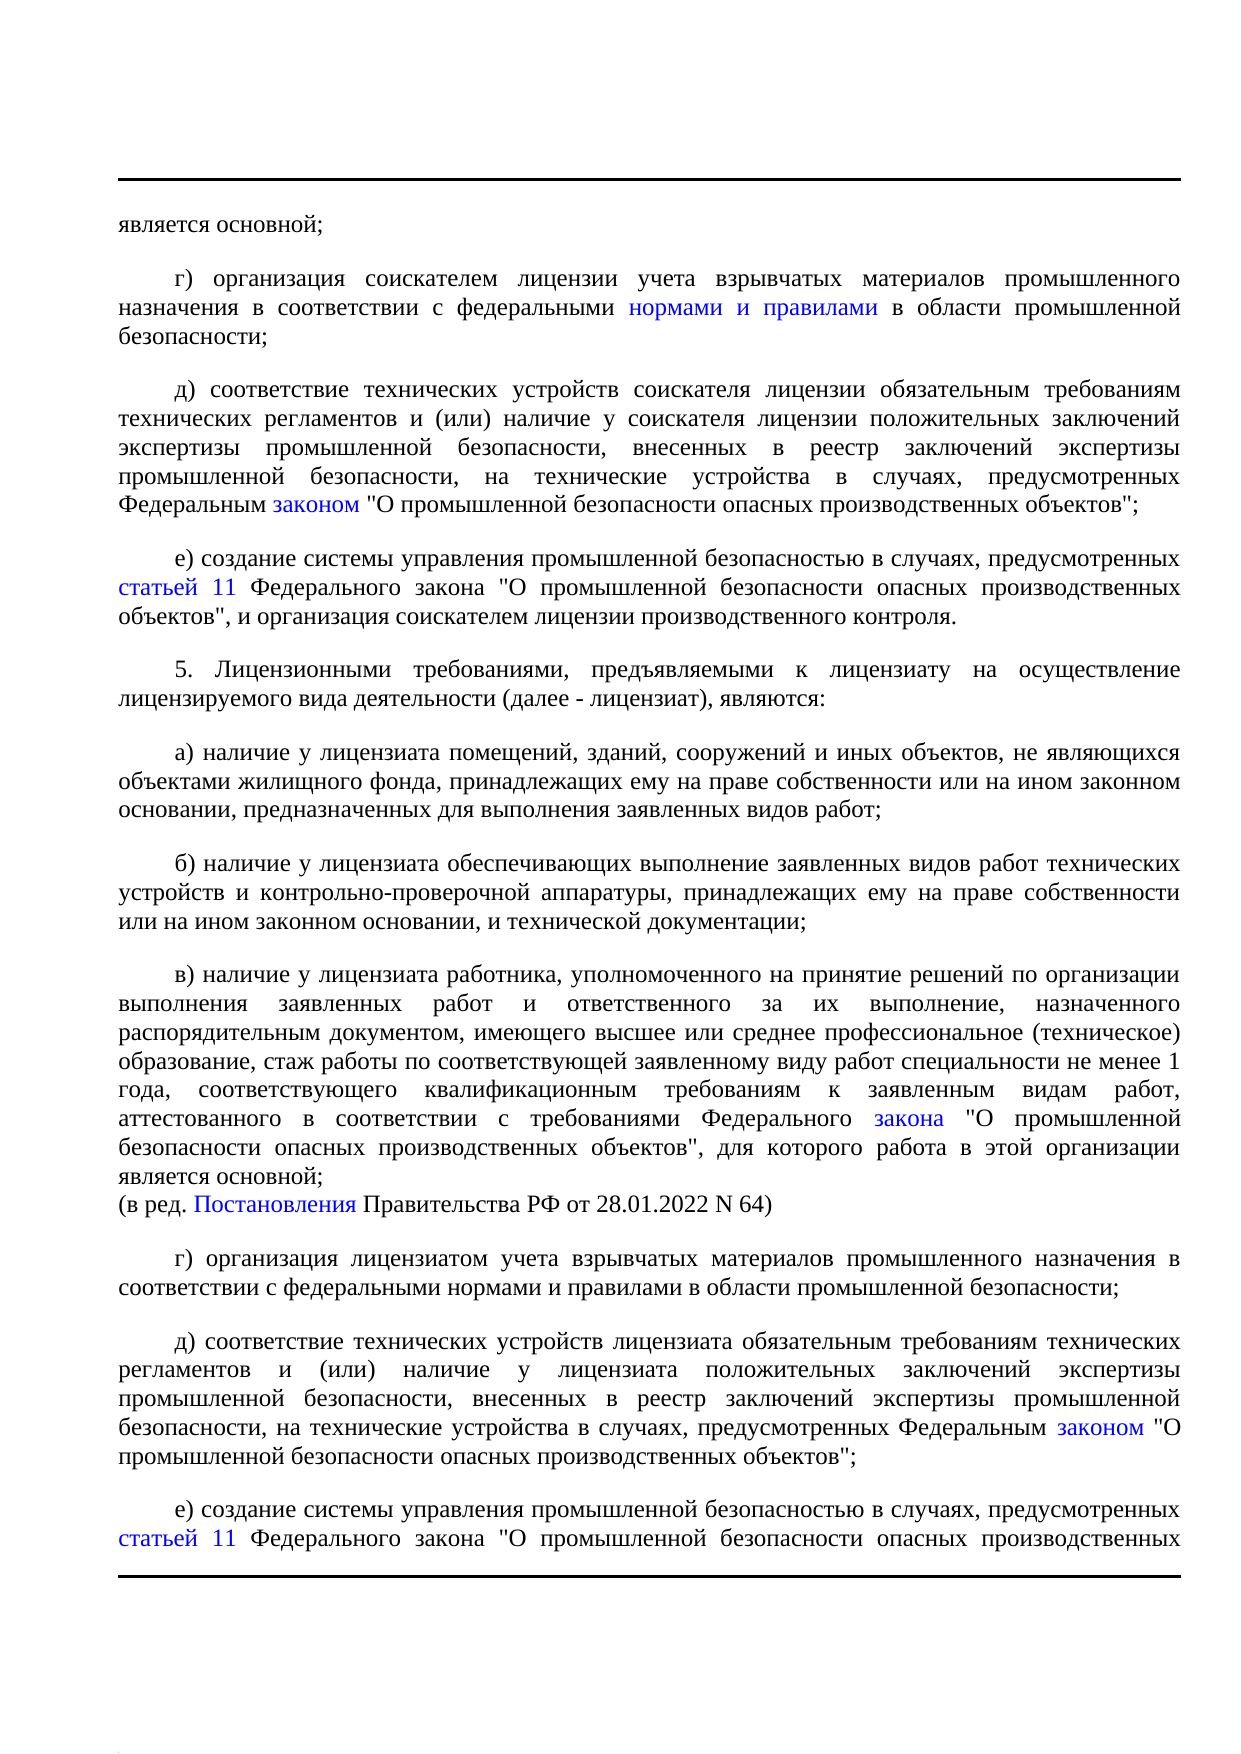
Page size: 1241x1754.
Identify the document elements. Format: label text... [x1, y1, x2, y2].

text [118, 209, 1181, 238]
text д) соответствие технических устройств лицензиата обязательным требованиям технических регламентов и (или) наличие у лицензиата положительных заключений экспертизы промышленной безопасности, внесенных в реестр заключений экспертизы промышленной безопасности, на технические устройства в случаях, предусмотренных Федеральным законом "О промышленной безопасности опасных производственных объектов"; [118, 1326, 1181, 1469]
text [118, 1494, 1181, 1552]
text г) организация соискателем лицензии учета взрывчатых материалов промышленного назначения в соответствии с федеральными нормами и правилами в области промышленной безопасности; [118, 263, 1181, 349]
text д) соответствие технических устройств соискателя лицензии обязательным требованиям технических регламентов и (или) наличие у соискателя лицензии положительных заключений экспертизы промышленной безопасности, внесенных в реестр заключений экспертизы промышленной безопасности, на технические устройства в случаях, предусмотренных Федеральным законом "О промышленной безопасности опасных производственных объектов"; [118, 374, 1181, 518]
text г) организация лицензиатом учета взрывчатых материалов промышленного назначения в соответствии с федеральными нормами и правилами в области промышленной безопасности; [118, 1243, 1181, 1301]
text (в ред. Постановления Правительства РФ от 28.01.2022 N 64) [118, 1189, 1181, 1218]
text б) наличие у лицензиата обеспечивающих выполнение заявленных видов работ технических устройств и контрольно-проверочной аппаратуры, принадлежащих ему на праве собственности или на ином законном основании, и технической документации; [118, 848, 1181, 934]
text е) создание системы управления промышленной безопасностью в случаях, предусмотренных статьей 11 Федерального закона "О промышленной безопасности опасных производственных объектов", и организация соискателем лицензии производственного контроля. [118, 543, 1181, 629]
text 5. Лицензионными требованиями, предъявляемыми к лицензиату на осуществление лицензируемого вида деятельности (далее - лицензиат), являются: [118, 654, 1181, 712]
text в) наличие у лицензиата работника, уполномоченного на принятие решений по организации выполнения заявленных работ и ответственного за их выполнение, назначенного распорядительным документом, имеющего высшее или среднее профессиональное (техническое) образование, стаж работы по соответствующей заявленному виду работ специальности не менее 1 года, соответствующего квалификационным требованиям к заявленным видам работ, аттестованного в соответствии с требованиями Федерального закона "О промышленной безопасности опасных производственных объектов", для которого работа в этой организации является основной; [118, 959, 1181, 1189]
text а) наличие у лицензиата помещений, зданий, сооружений и иных объектов, не являющихся объектами жилищного фонда, принадлежащих ему на праве собственности или на ином законном основании, предназначенных для выполнения заявленных видов работ; [118, 737, 1181, 823]
